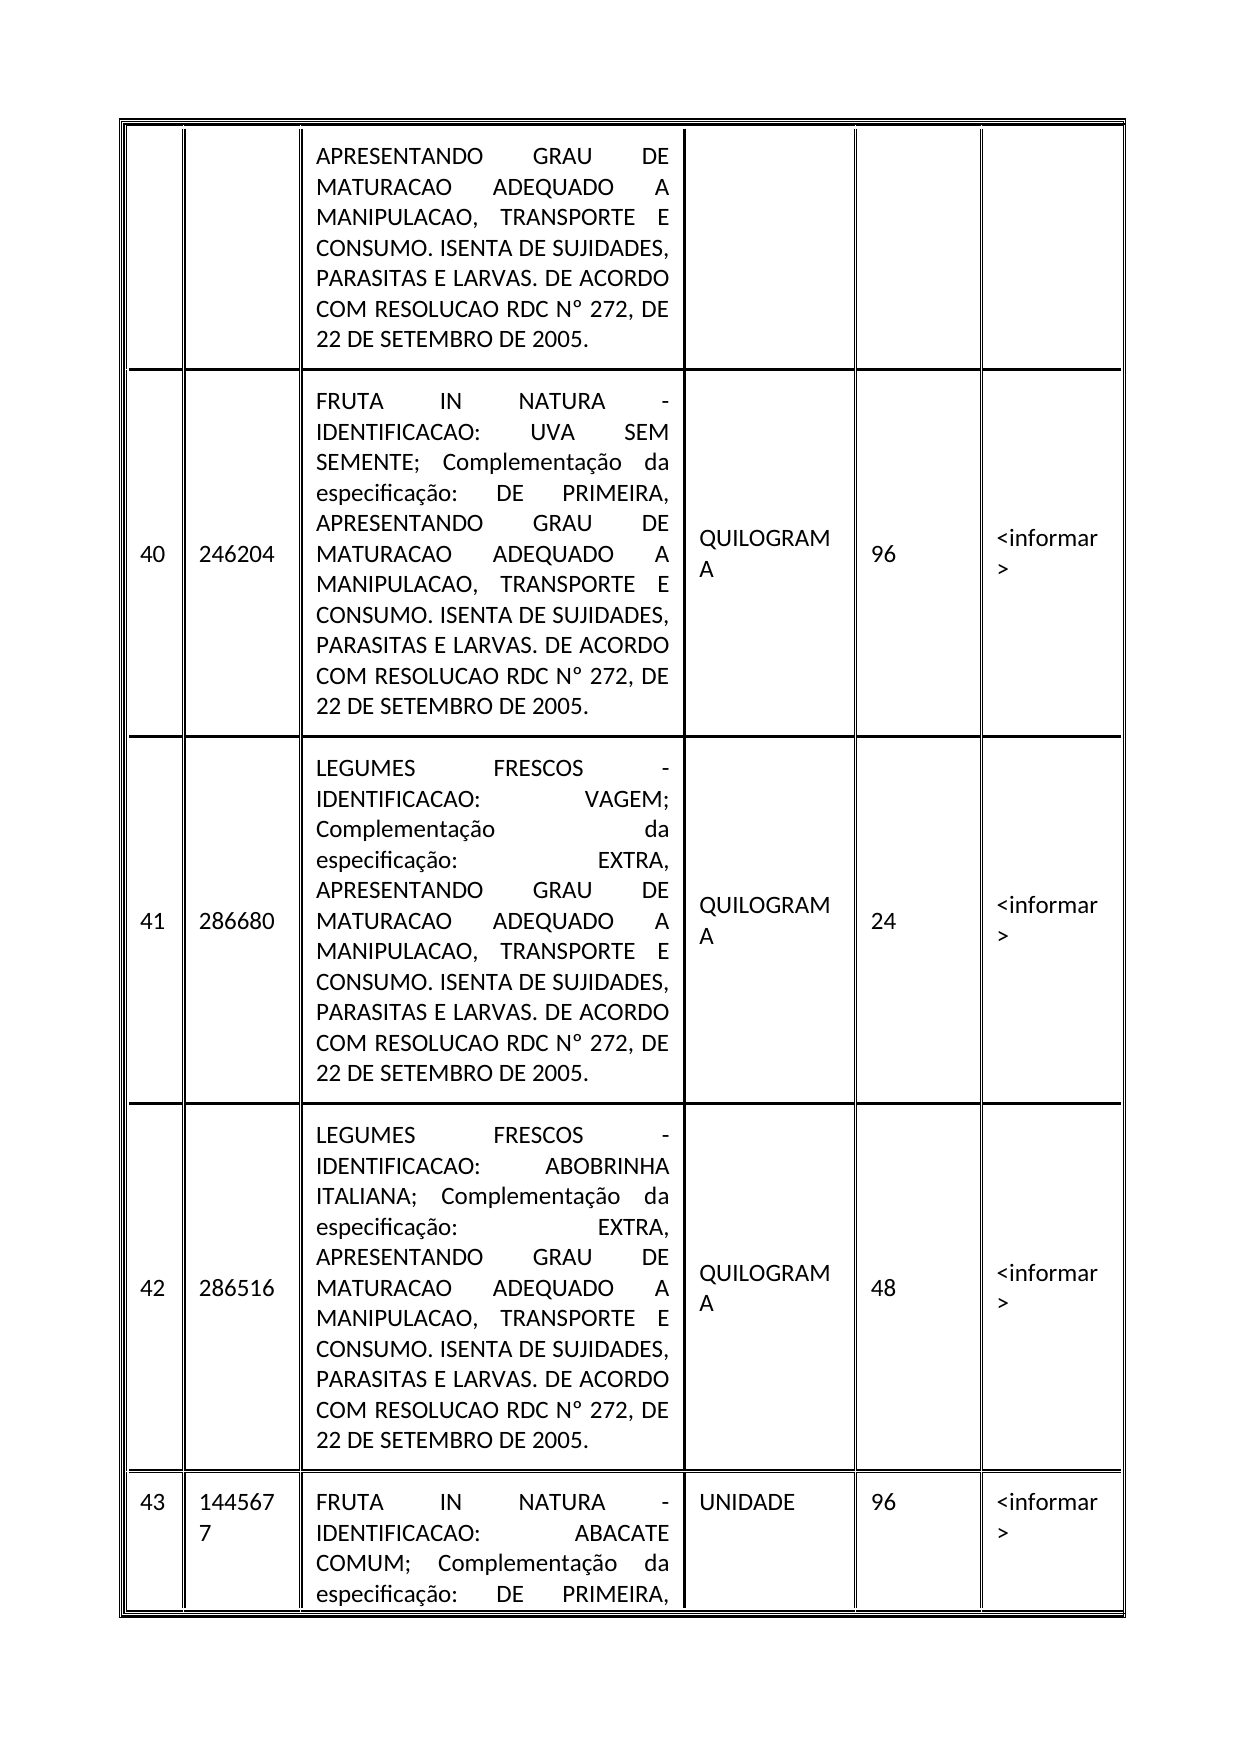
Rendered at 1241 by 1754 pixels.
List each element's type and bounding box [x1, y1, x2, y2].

table_cell [125, 125, 1123, 1613]
